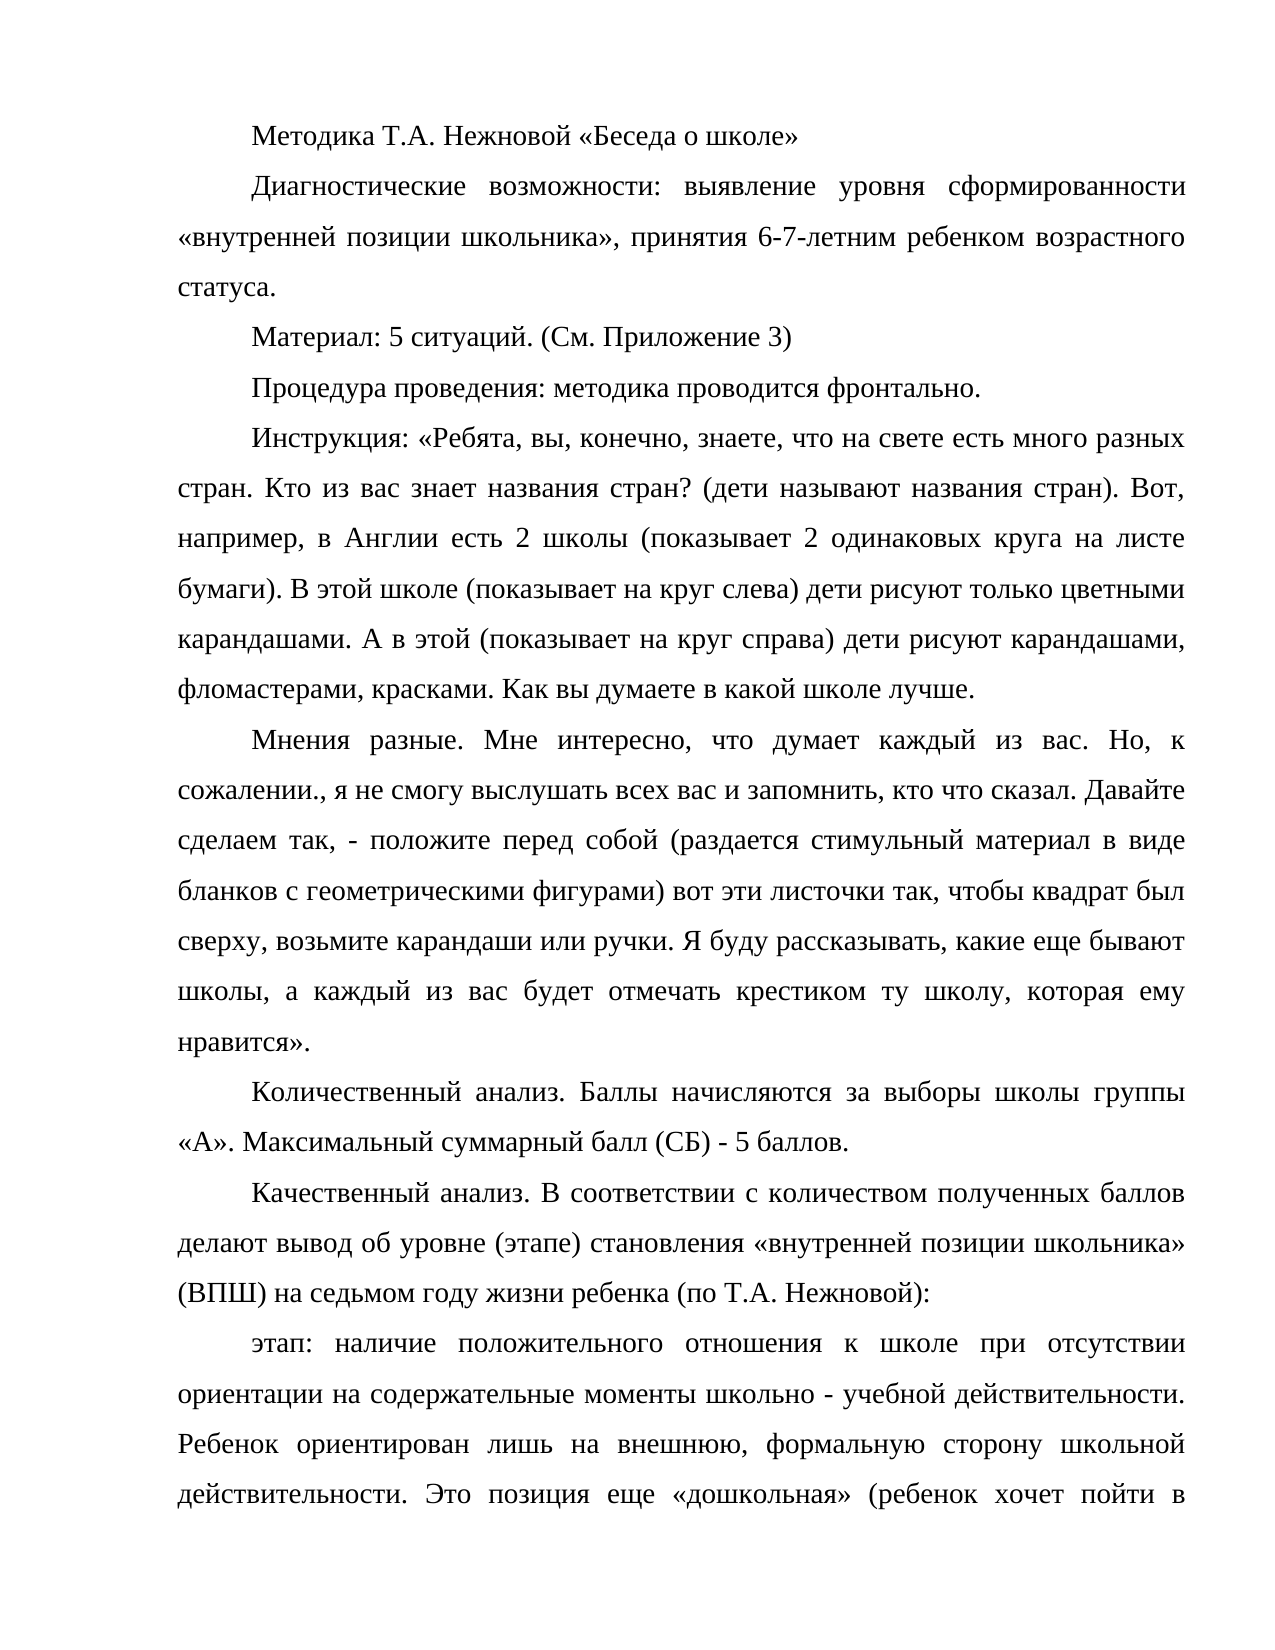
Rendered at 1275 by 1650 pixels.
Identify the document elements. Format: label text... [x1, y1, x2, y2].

text Инструкция: «Ребята, вы, конечно, знаете, что на свете есть много разных стран. Кто из вас знает названия стран? (дети называют названия стран). Вот, например, в Англии есть 2 школы (показывает 2 одинаковых круга на листе бумаги). В этой школе (показывает на круг слева) дети рисуют только цветными карандашами. А в этой (показывает на круг справа) дети рисуют карандашами, фломастерами, красками. Как вы думаете в какой школе лучше. [177, 420, 1186, 705]
text Качественный анализ. В соответствии с количеством полученных баллов делают вывод об уровне (этапе) становления «внутренней позиции школьника» (ВПШ) на седьмом году жизни ребенка (по Т.А. Нежновой): [177, 1175, 1186, 1309]
text Диагностические возможности: выявление уровня сформированности «внутренней позиции школьника», принятия 6-7-летним ребенком возрастного статуса. [177, 168, 1186, 303]
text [177, 1326, 1186, 1510]
text Материал: 5 ситуаций. (См. Приложение 3) [177, 319, 1186, 353]
text Мнения разные. Мне интересно, что думает каждый из вас. Но, к сожалении., я не смогу выслушать всех вас и запомнить, кто что сказал. Давайте сделаем так, - положите перед собой (раздается стимульный материал в виде бланков с геометрическими фигурами) вот эти листочки так, чтобы квадрат был сверху, возьмите карандаши или ручки. Я буду рассказывать, какие еще бывают школы, а каждый из вас будет отмечать крестиком ту школу, которая ему нравится». [177, 722, 1186, 1057]
text Процедура проведения: методика проводится фронтально. [177, 370, 1186, 403]
text Количественный анализ. Баллы начисляются за выборы школы группы «А». Максимальный суммарный балл (СБ) - 5 баллов. [177, 1074, 1186, 1158]
text Методика Т.А. Нежновой «Беседа о школе» [177, 118, 1186, 152]
